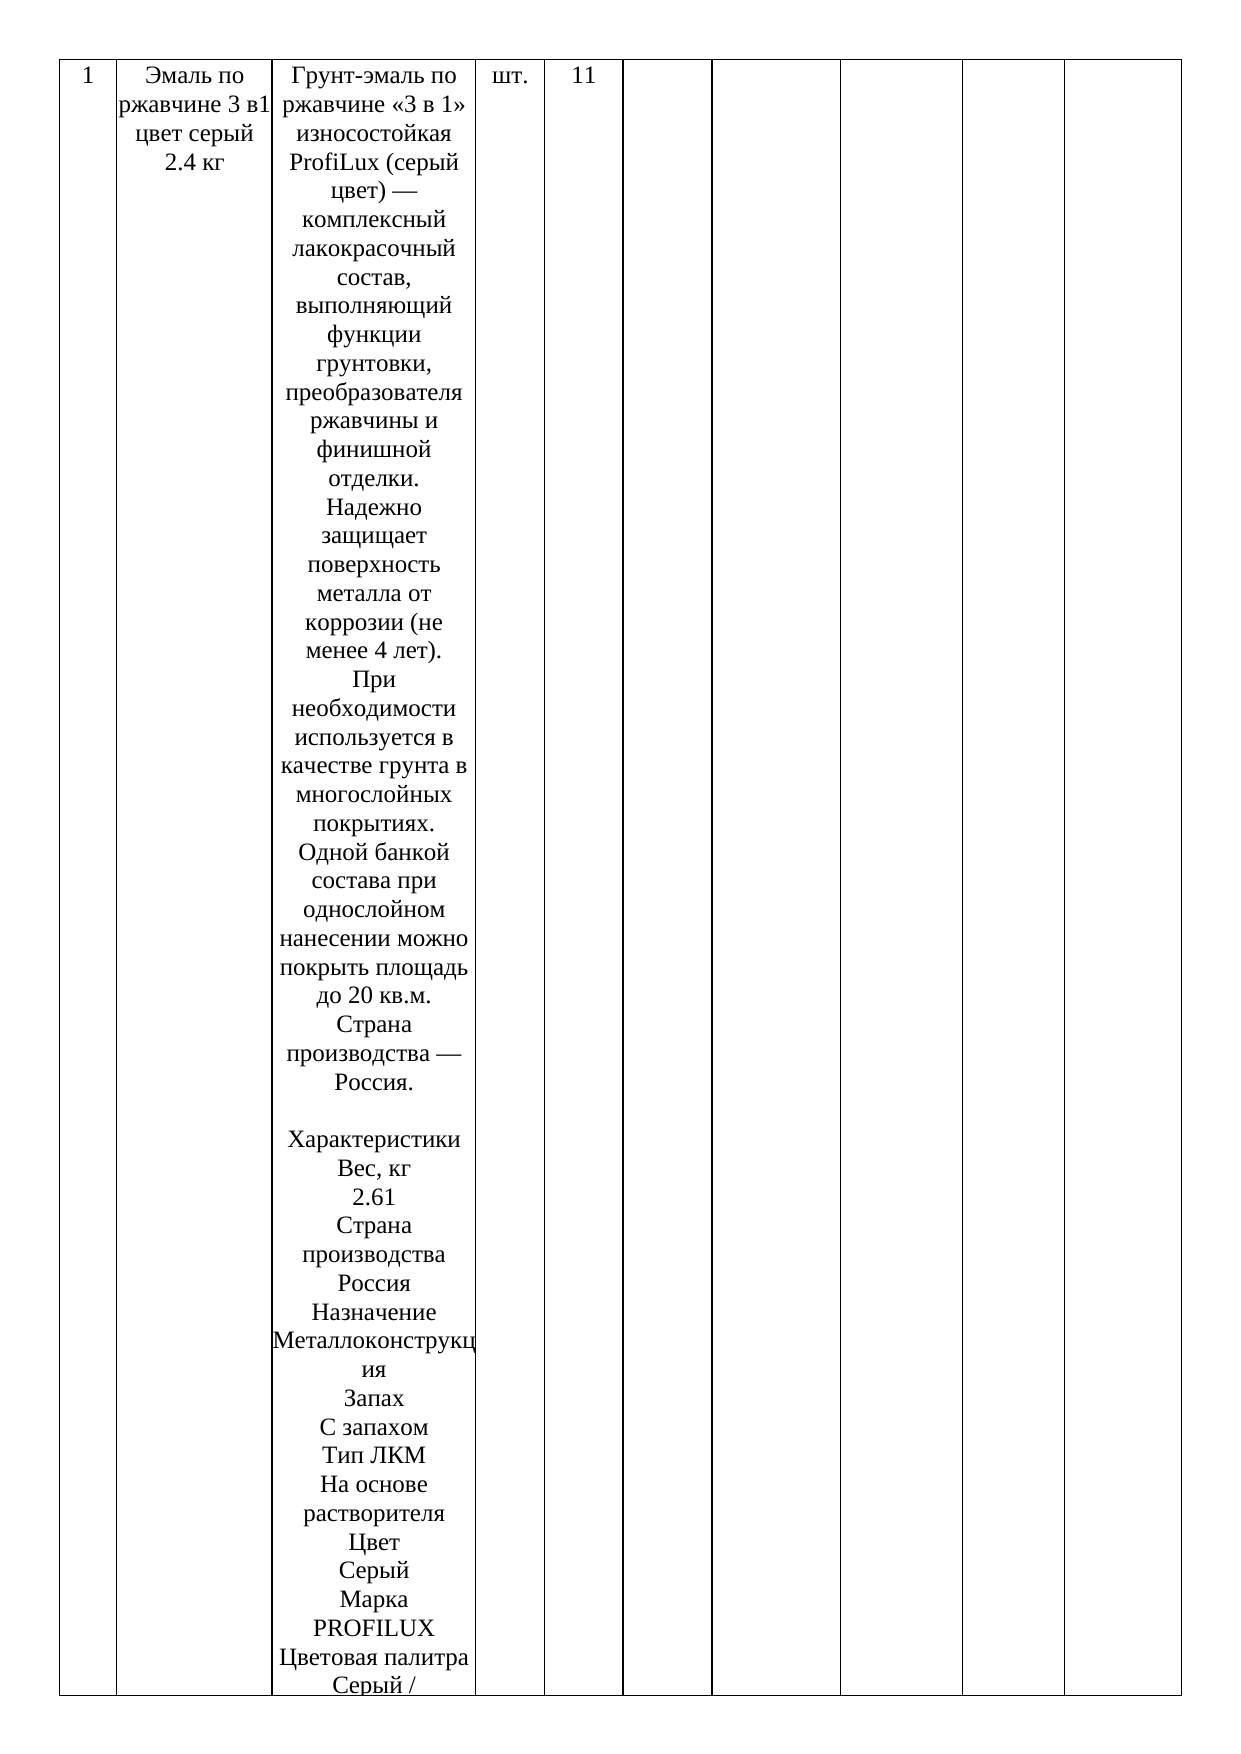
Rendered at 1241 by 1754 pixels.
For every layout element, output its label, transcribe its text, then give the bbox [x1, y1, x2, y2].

table_cell [713, 60, 840, 1695]
table_cell [1065, 60, 1181, 1695]
table_cell [841, 60, 962, 1695]
table_cell 11 [545, 60, 622, 1695]
table_cell шт. [476, 60, 544, 1695]
table_cell Эмаль по ржавчине 3 в1 цвет серый 2.4 кг [117, 60, 271, 1695]
table_cell Грунт-эмаль по ржавчине «3 в 1» износостойкая ProfiLux (серый цвет) — комплексный лакокрасочный состав, выполняющий функции грунтовки, преобразователя ржавчины и финишной отделки. Надежно защищает поверхность металла от коррозии (не менее 4 лет). При необходимости используется в качестве грунта в многослойных покрытиях. Одной банкой состава при однослойном нанесении можно покрыть площадь до 20 кв.м. Страна производства — Россия. Характеристики Вес, кг 2.61 Страна производства Россия Назначение Металлоконструкция Запах С запахом Тип ЛКМ На основе растворителя Цвет Серый Марка PROFILUX Цветовая палитра Серый / Серебристый Внешний вид Полуматовый Место использования Внутренний и наружный Эффект Гладкий Предназначен для Металлические изделия Материал поверхности применения Металл Время высыхания между 2 слоями (ч) 24.0 Время полного высыхания (ч) 24.0 Тип упаковки Банка/Горшок Тип продукта Грунт-эмаль Средство для очистки инструментов White spirit или другой растворитель Количество слоев 2 [273, 60, 475, 1695]
table_cell [963, 60, 1064, 1695]
table_cell 1 [60, 60, 116, 1695]
table_cell [624, 60, 711, 1695]
